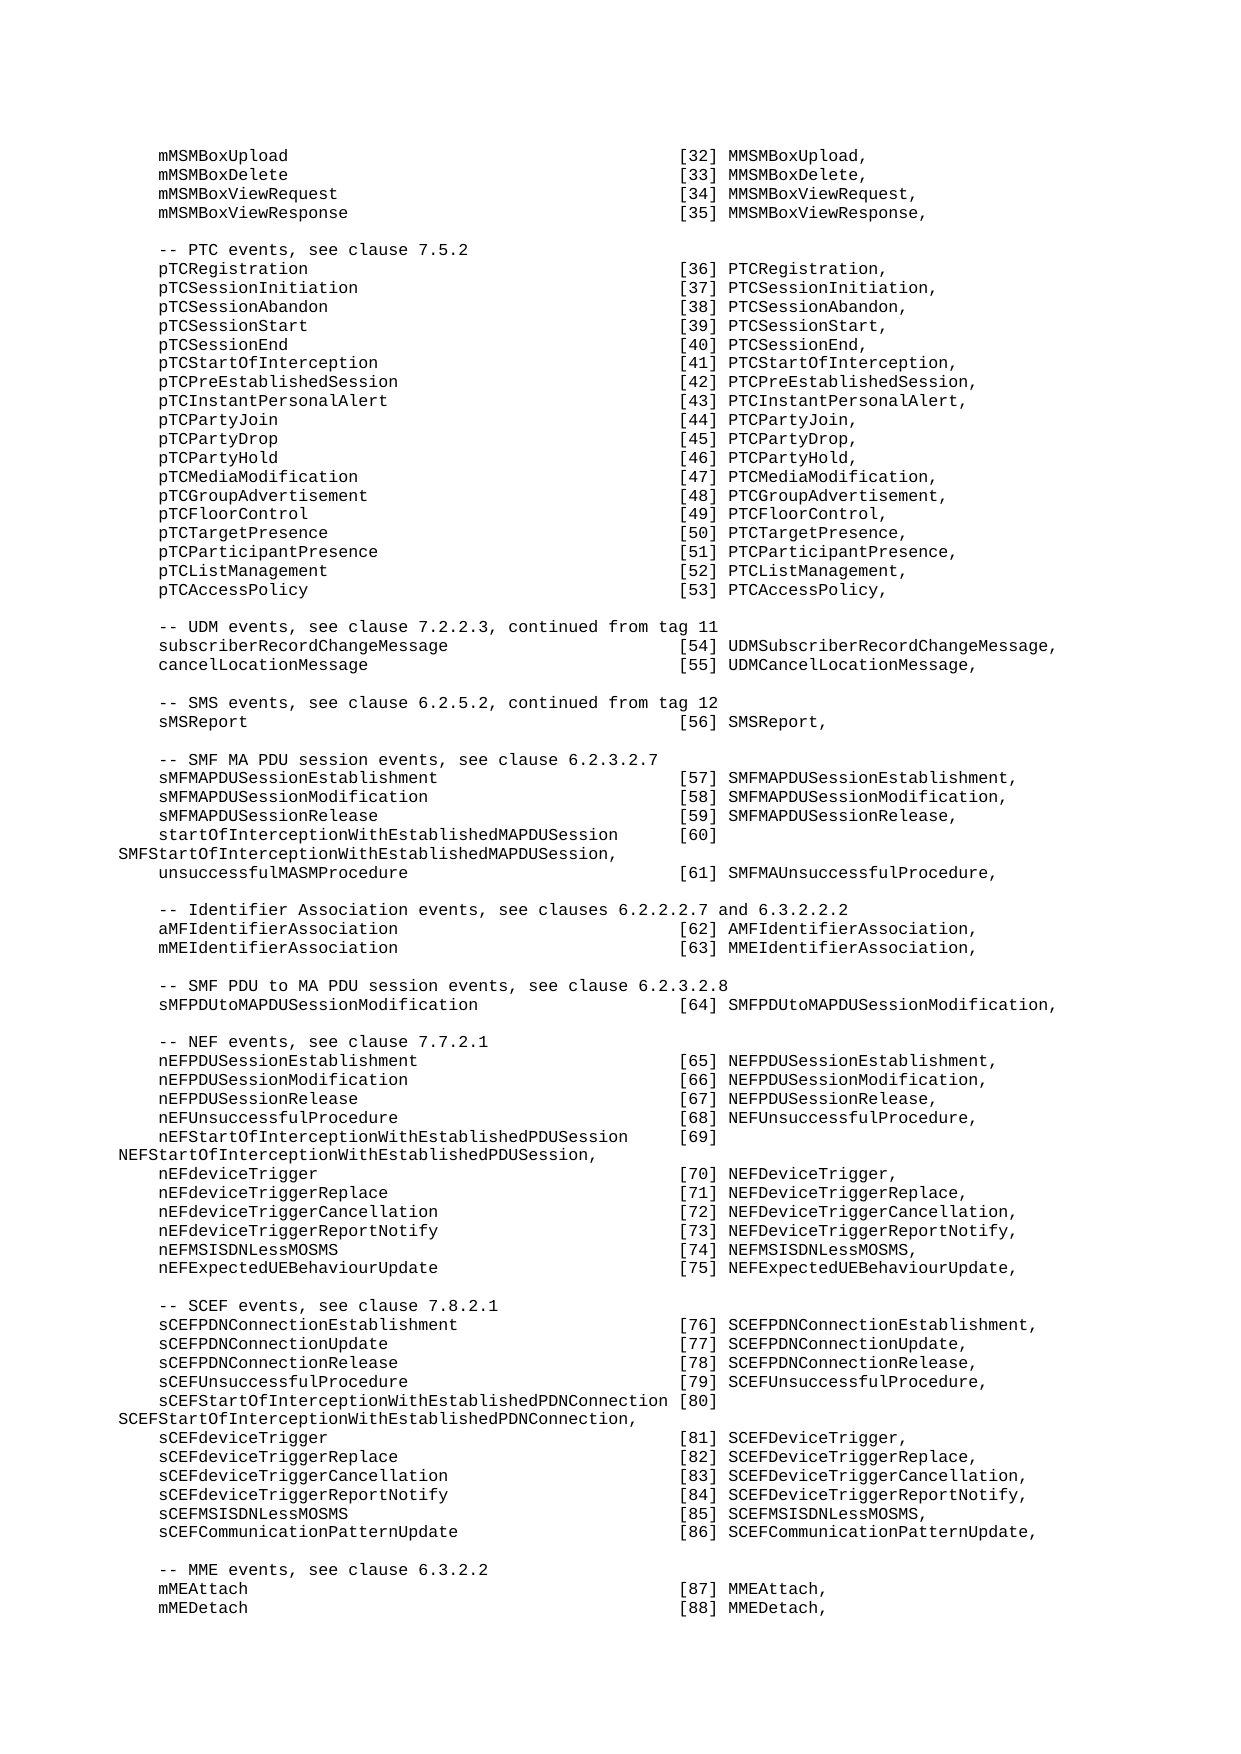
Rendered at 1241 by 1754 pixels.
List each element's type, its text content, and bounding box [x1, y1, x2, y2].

text mMSMBoxViewResponse [35] MMSMBoxViewResponse, [118, 204, 1122, 223]
text sMFMAPDUSessionEstablishment [57] SMFMAPDUSessionEstablishment, [118, 770, 1122, 789]
text pTCParticipantPresence [51] PTCParticipantPresence, [118, 544, 1122, 562]
text sCEFdeviceTriggerCancellation [83] SCEFDeviceTriggerCancellation, [118, 1467, 1122, 1486]
text mMSMBoxViewRequest [34] MMSMBoxViewRequest, [118, 185, 1122, 204]
text pTCSessionAbandon [38] PTCSessionAbandon, [118, 298, 1122, 317]
text sCEFdeviceTriggerReplace [82] SCEFDeviceTriggerReplace, [118, 1449, 1122, 1467]
text pTCPartyHold [46] PTCPartyHold, [118, 449, 1122, 468]
text -- NEF events, see clause 7.7.2.1 [118, 1034, 1122, 1053]
text nEFExpectedUEBehaviourUpdate [75] NEFExpectedUEBehaviourUpdate, [118, 1260, 1122, 1279]
text pTCRegistration [36] PTCRegistration, [118, 261, 1122, 280]
text pTCInstantPersonalAlert [43] PTCInstantPersonalAlert, [118, 393, 1122, 412]
text nEFUnsuccessfulProcedure [68] NEFUnsuccessfulProcedure, [118, 1109, 1122, 1128]
text pTCFloorControl [49] PTCFloorControl, [118, 506, 1122, 525]
text -- UDM events, see clause 7.2.2.3, continued from tag 11 [118, 619, 1122, 638]
text -- SCEF events, see clause 7.8.2.1 [118, 1298, 1122, 1317]
text -- SMF MA PDU session events, see clause 6.2.3.2.7 [118, 751, 1122, 770]
text -- SMF PDU to MA PDU session events, see clause 6.2.3.2.8 [118, 977, 1122, 996]
text mMSMBoxDelete [33] MMSMBoxDelete, [118, 167, 1122, 185]
text sCEFMSISDNLessMOSMS [85] SCEFMSISDNLessMOSMS, [118, 1505, 1122, 1524]
text sCEFPDNConnectionRelease [78] SCEFPDNConnectionRelease, [118, 1354, 1122, 1373]
text cancelLocationMessage [55] UDMCancelLocationMessage, [118, 657, 1122, 676]
text nEFdeviceTrigger [70] NEFDeviceTrigger, [118, 1166, 1122, 1185]
text mMEIdentifierAssociation [63] MMEIdentifierAssociation, [118, 939, 1122, 958]
text sCEFCommunicationPatternUpdate [86] SCEFCommunicationPatternUpdate, [118, 1524, 1122, 1543]
text -- Identifier Association events, see clauses 6.2.2.2.7 and 6.3.2.2.2 [118, 902, 1122, 921]
text -- MME events, see clause 6.3.2.2 [118, 1562, 1122, 1581]
text sCEFdeviceTrigger [81] SCEFDeviceTrigger, [118, 1430, 1122, 1449]
text pTCStartOfInterception [41] PTCStartOfInterception, [118, 355, 1122, 374]
text mMSMBoxUpload [32] MMSMBoxUpload, [118, 148, 1122, 167]
text sCEFPDNConnectionUpdate [77] SCEFPDNConnectionUpdate, [118, 1336, 1122, 1354]
text nEFStartOfInterceptionWithEstablishedPDUSession [69] NEFStartOfInterceptionWithEstablishedPDUSession, [118, 1128, 1122, 1166]
text startOfInterceptionWithEstablishedMAPDUSession [60] SMFStartOfInterceptionWithEstablishedMAPDUSession, [118, 826, 1122, 864]
text pTCGroupAdvertisement [48] PTCGroupAdvertisement, [118, 487, 1122, 506]
text mMEDetach [88] MMEDetach, [118, 1599, 1122, 1618]
text sCEFUnsuccessfulProcedure [79] SCEFUnsuccessfulProcedure, [118, 1373, 1122, 1392]
text pTCPartyJoin [44] PTCPartyJoin, [118, 412, 1122, 431]
text nEFPDUSessionEstablishment [65] NEFPDUSessionEstablishment, [118, 1053, 1122, 1072]
text pTCTargetPresence [50] PTCTargetPresence, [118, 525, 1122, 544]
text pTCSessionStart [39] PTCSessionStart, [118, 317, 1122, 336]
text -- SMS events, see clause 6.2.5.2, continued from tag 12 [118, 694, 1122, 713]
text pTCPartyDrop [45] PTCPartyDrop, [118, 431, 1122, 449]
text pTCPreEstablishedSession [42] PTCPreEstablishedSession, [118, 374, 1122, 393]
text nEFMSISDNLessMOSMS [74] NEFMSISDNLessMOSMS, [118, 1241, 1122, 1260]
text sCEFStartOfInterceptionWithEstablishedPDNConnection [80] SCEFStartOfInterceptionWithEstablishedPDNConnection, [118, 1392, 1122, 1430]
text nEFPDUSessionModification [66] NEFPDUSessionModification, [118, 1072, 1122, 1090]
text aMFIdentifierAssociation [62] AMFIdentifierAssociation, [118, 921, 1122, 939]
text sMSReport [56] SMSReport, [118, 713, 1122, 732]
text sMFPDUtoMAPDUSessionModification [64] SMFPDUtoMAPDUSessionModification, [118, 996, 1122, 1015]
text nEFdeviceTriggerCancellation [72] NEFDeviceTriggerCancellation, [118, 1203, 1122, 1222]
text pTCMediaModification [47] PTCMediaModification, [118, 468, 1122, 487]
text sMFMAPDUSessionModification [58] SMFMAPDUSessionModification, [118, 789, 1122, 808]
text pTCAccessPolicy [53] PTCAccessPolicy, [118, 581, 1122, 600]
text -- PTC events, see clause 7.5.2 [118, 242, 1122, 261]
text nEFdeviceTriggerReplace [71] NEFDeviceTriggerReplace, [118, 1185, 1122, 1203]
text pTCSessionEnd [40] PTCSessionEnd, [118, 336, 1122, 355]
text nEFPDUSessionRelease [67] NEFPDUSessionRelease, [118, 1090, 1122, 1109]
text pTCSessionInitiation [37] PTCSessionInitiation, [118, 280, 1122, 298]
text sMFMAPDUSessionRelease [59] SMFMAPDUSessionRelease, [118, 808, 1122, 826]
text subscriberRecordChangeMessage [54] UDMSubscriberRecordChangeMessage, [118, 638, 1122, 657]
text unsuccessfulMASMProcedure [61] SMFMAUnsuccessfulProcedure, [118, 864, 1122, 883]
text sCEFdeviceTriggerReportNotify [84] SCEFDeviceTriggerReportNotify, [118, 1486, 1122, 1505]
text nEFdeviceTriggerReportNotify [73] NEFDeviceTriggerReportNotify, [118, 1222, 1122, 1241]
text mMEAttach [87] MMEAttach, [118, 1581, 1122, 1599]
text pTCListManagement [52] PTCListManagement, [118, 562, 1122, 581]
text sCEFPDNConnectionEstablishment [76] SCEFPDNConnectionEstablishment, [118, 1317, 1122, 1336]
